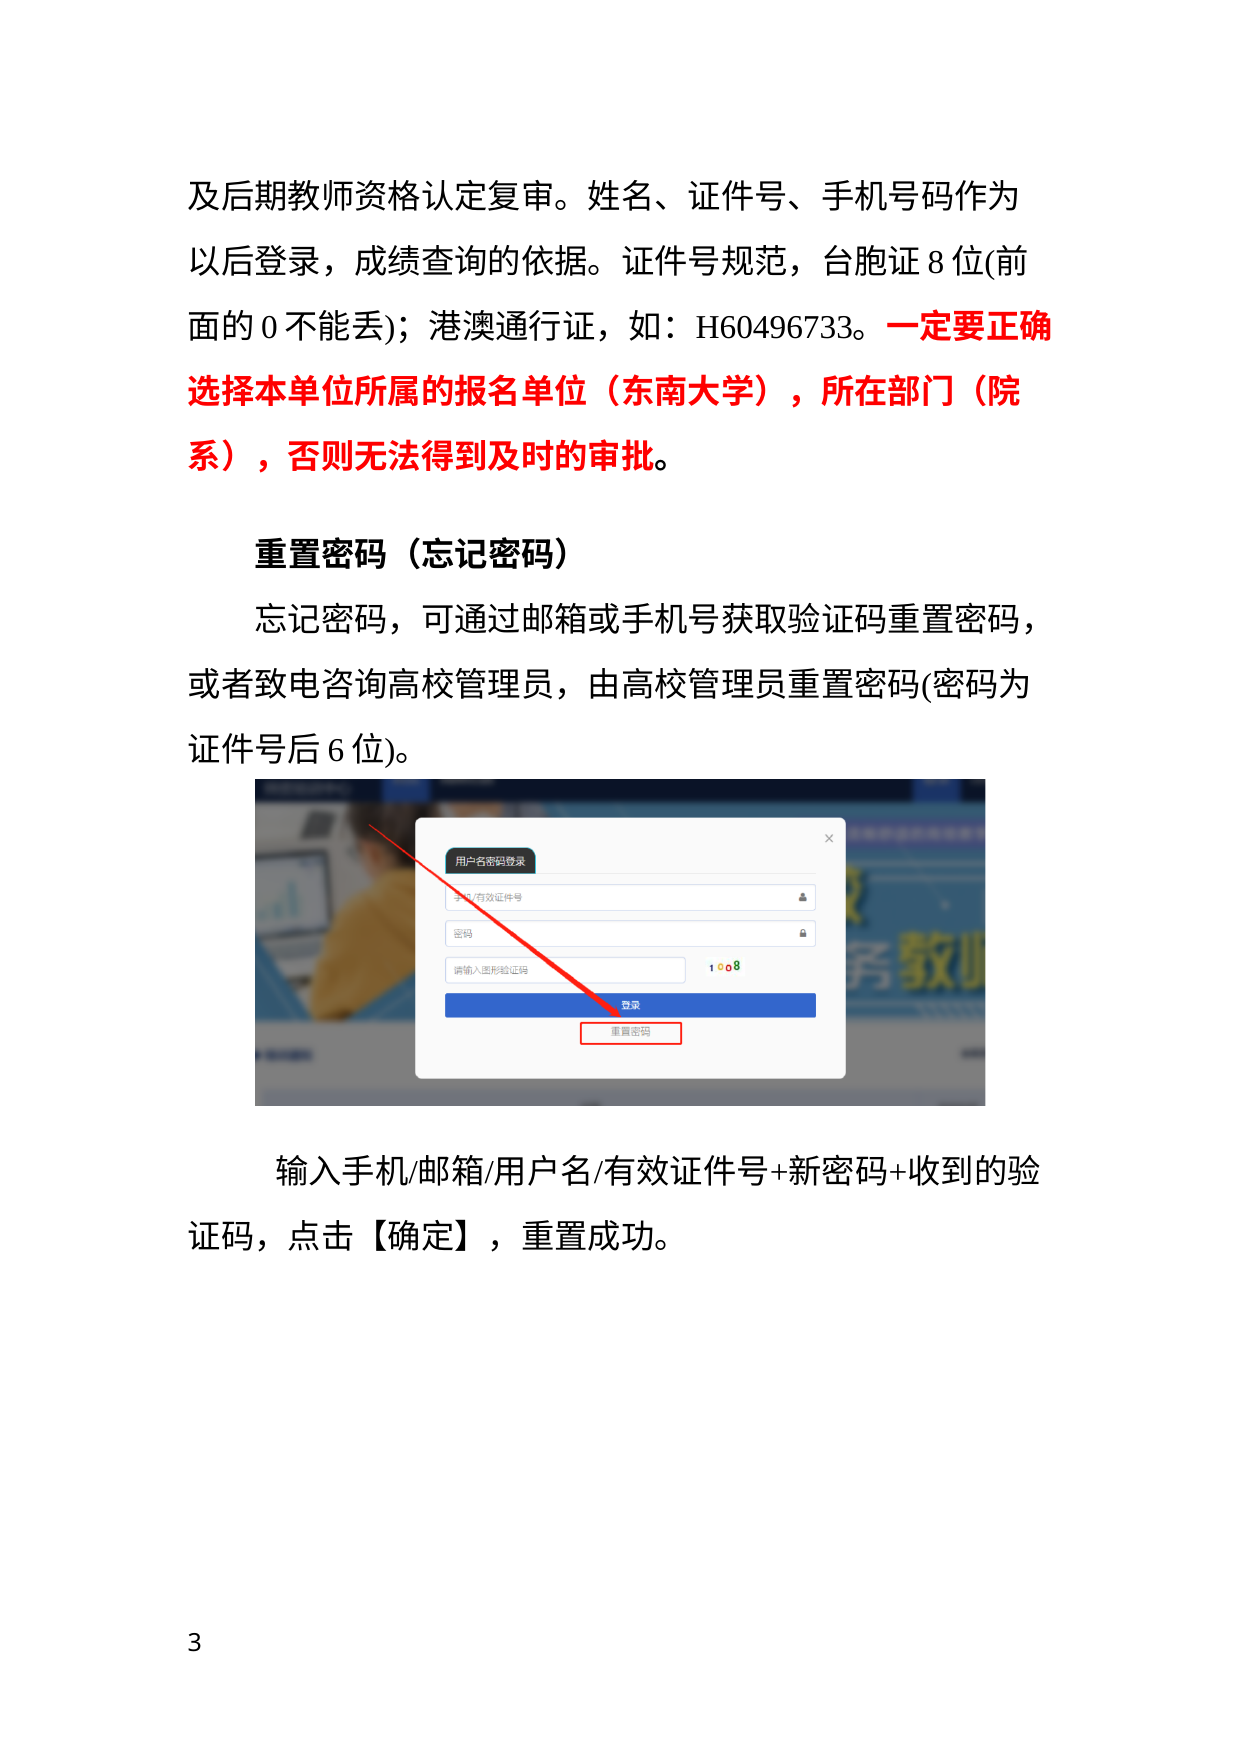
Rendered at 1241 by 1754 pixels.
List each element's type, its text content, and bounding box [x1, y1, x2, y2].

text 忘记密码，可通过邮箱或手机号获取验证码重置密码，或者致电咨询高校管理员，由高校管理员重置密码(密码为证件号后6位)。 [187, 584, 1053, 779]
picture [255, 779, 986, 1106]
text 重置密码（忘记密码） [187, 519, 1053, 584]
text 输入手机/邮箱/用户名/有效证件号+新密码+收到的验证码，点击【确定】，重置成功。 [187, 1137, 1053, 1267]
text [187, 162, 1053, 487]
